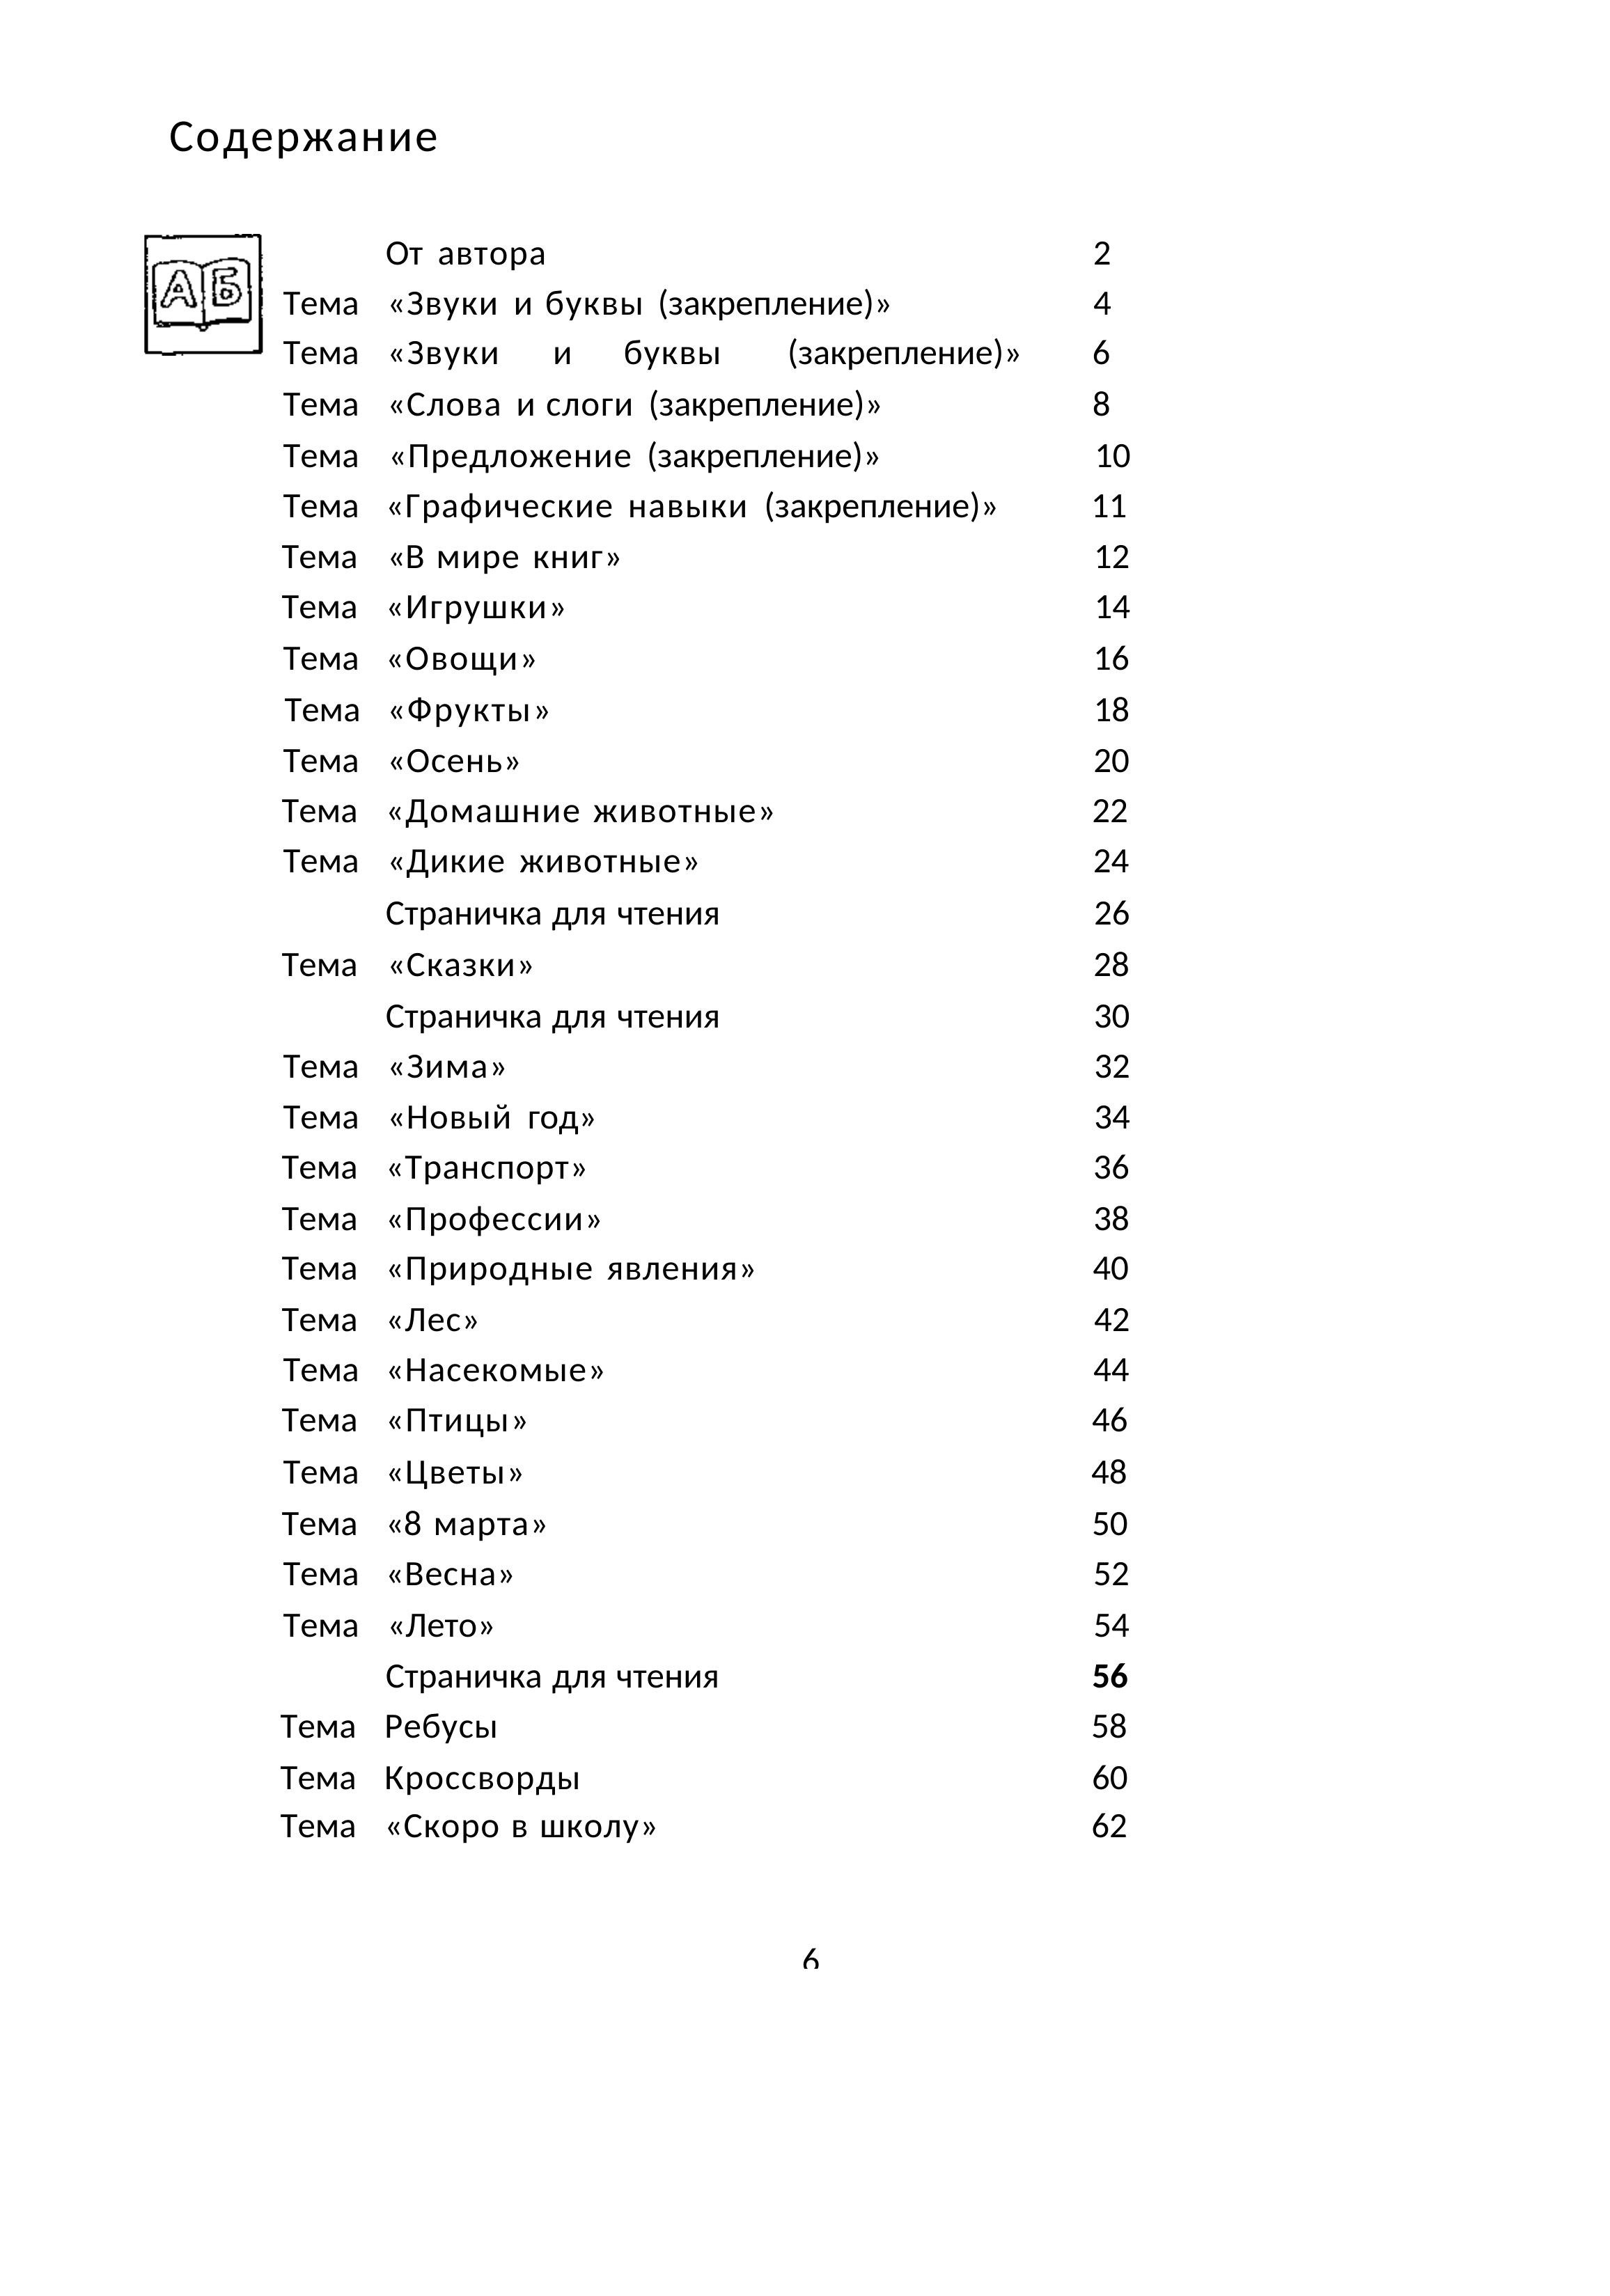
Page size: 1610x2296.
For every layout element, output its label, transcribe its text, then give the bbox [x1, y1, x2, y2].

text Содержание [169, 110, 1522, 162]
picture [144, 234, 263, 356]
